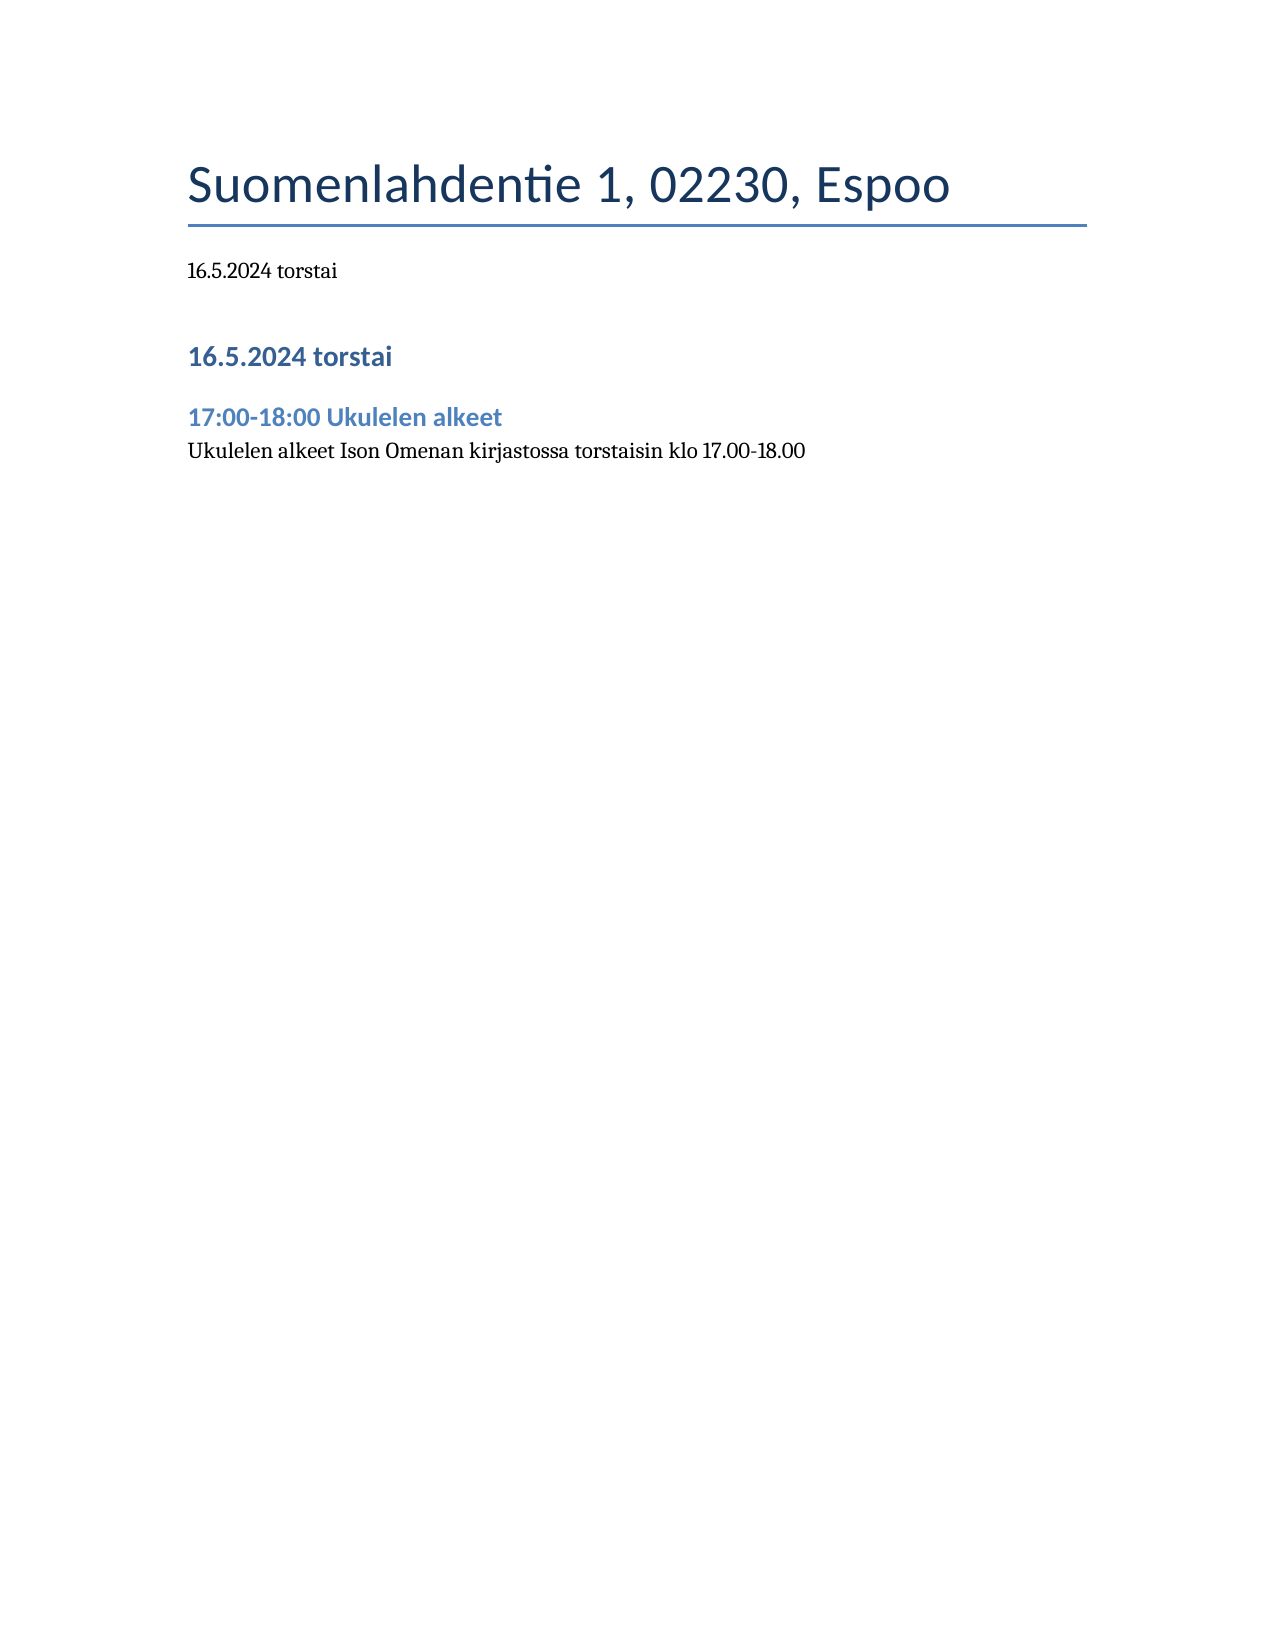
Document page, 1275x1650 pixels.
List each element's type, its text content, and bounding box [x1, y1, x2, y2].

text Ukulelen alkeet Ison Omenan kirjastossa torstaisin klo 17.00-18.00 [187, 438, 1087, 464]
subtitle 16.5.2024 torstai [187, 338, 1087, 374]
text 16.5.2024 torstai [187, 258, 1087, 284]
title Suomenlahdentie 1, 02230, Espoo [187, 150, 1087, 227]
subtitle 17:00-18:00 Ukulelen alkeet [187, 400, 1087, 433]
